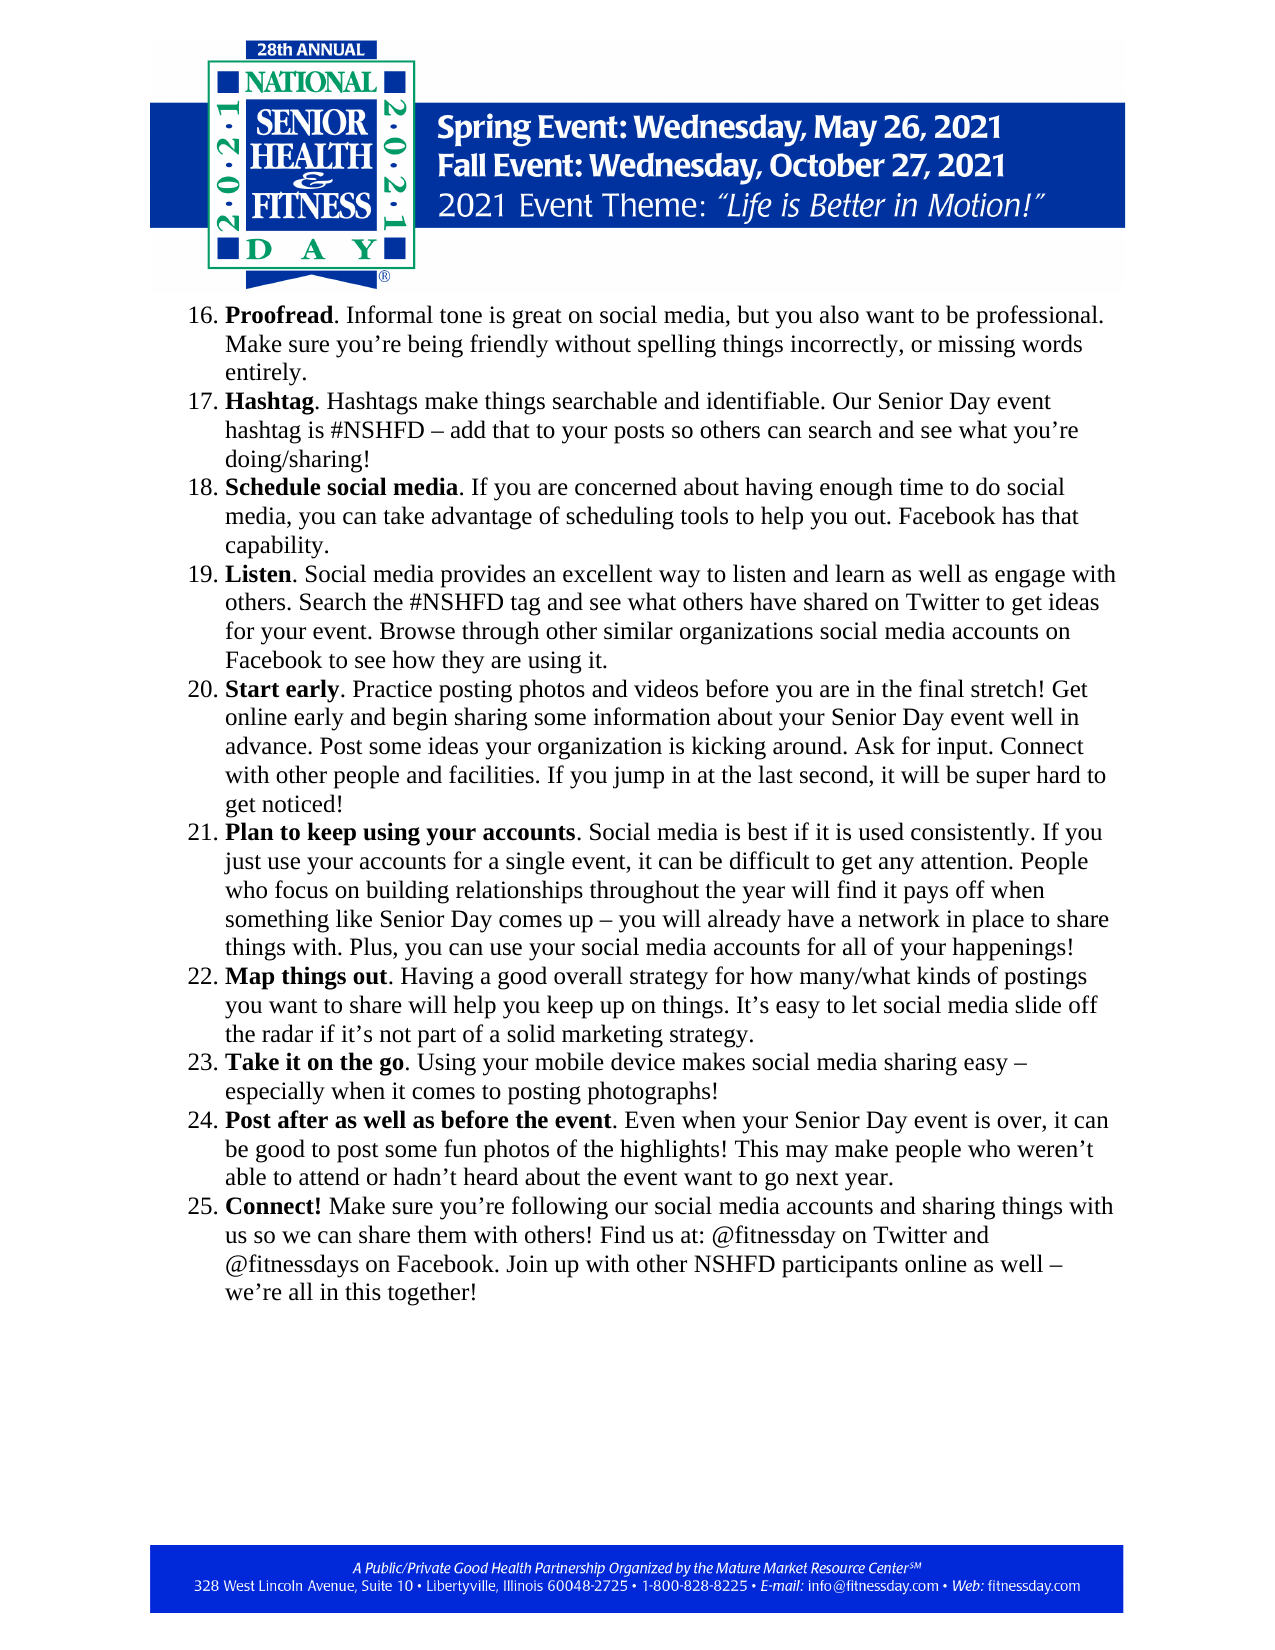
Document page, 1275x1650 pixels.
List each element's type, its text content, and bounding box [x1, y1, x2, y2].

list Connect! Make sure you’re following our social media accounts and sharing things with us so we can share them with others! Find us at: @fitnessday on Twitter and @fitnessdays on Facebook. Join up with other NSHFD participants online as well – we’re all in this together! [187, 1191, 1125, 1306]
list Map things out. Having a good overall strategy for how many/what kinds of postings you want to share will help you keep up on things. It’s easy to let social media slide off the radar if it’s not part of a solid marketing strategy. [187, 961, 1125, 1047]
list Listen. Social media provides an excellent way to listen and learn as well as engage with others. Search the #NSHFD tag and see what others have shared on Twitter to get ideas for your event. Browse through other similar organizations social media accounts on Facebook to see how they are using it. [187, 559, 1125, 674]
picture [150, 1545, 1124, 1613]
list Start early. Practice posting photos and videos before you are in the final stretch! Get online early and begin sharing some information about your Senior Day event well in advance. Post some ideas your organization is kicking around. Ask for input. Connect with other people and facilities. If you jump in at the last second, it will be super hard to get noticed! [187, 674, 1125, 817]
list Schedule social media. If you are concerned about having enough time to do social media, you can take advantage of scheduling tools to help you out. Facebook has that capability. [187, 472, 1125, 559]
list Hashtag. Hashtags make things searchable and identifiable. Our Senior Day event hashtag is #NSHFD – add that to your posts so others can search and see what you’re doing/sharing! [187, 386, 1125, 472]
picture [150, 37, 1125, 293]
list Post after as well as before the event. Even when your Senior Day event is over, it can be good to post some fun photos of the highlights! This may make people who weren’t able to attend or hadn’t heard about the event want to go next year. [187, 1105, 1125, 1191]
list Proofread. Informal tone is great on social media, but you also want to be professional. Make sure you’re being friendly without spelling things incorrectly, or missing words entirely. [187, 300, 1125, 386]
list Plan to keep using your accounts. Social media is best if it is used consistently. If you just use your accounts for a single event, it can be difficult to get any attention. People who focus on building relationships throughout the year will find it pays off when something like Senior Day comes up – you will already have a network in place to share things with. Plus, you can use your social media accounts for all of your happenings! [187, 817, 1125, 961]
list Take it on the go. Using your mobile device makes social media sharing easy – especially when it comes to posting photographs! [187, 1047, 1125, 1105]
